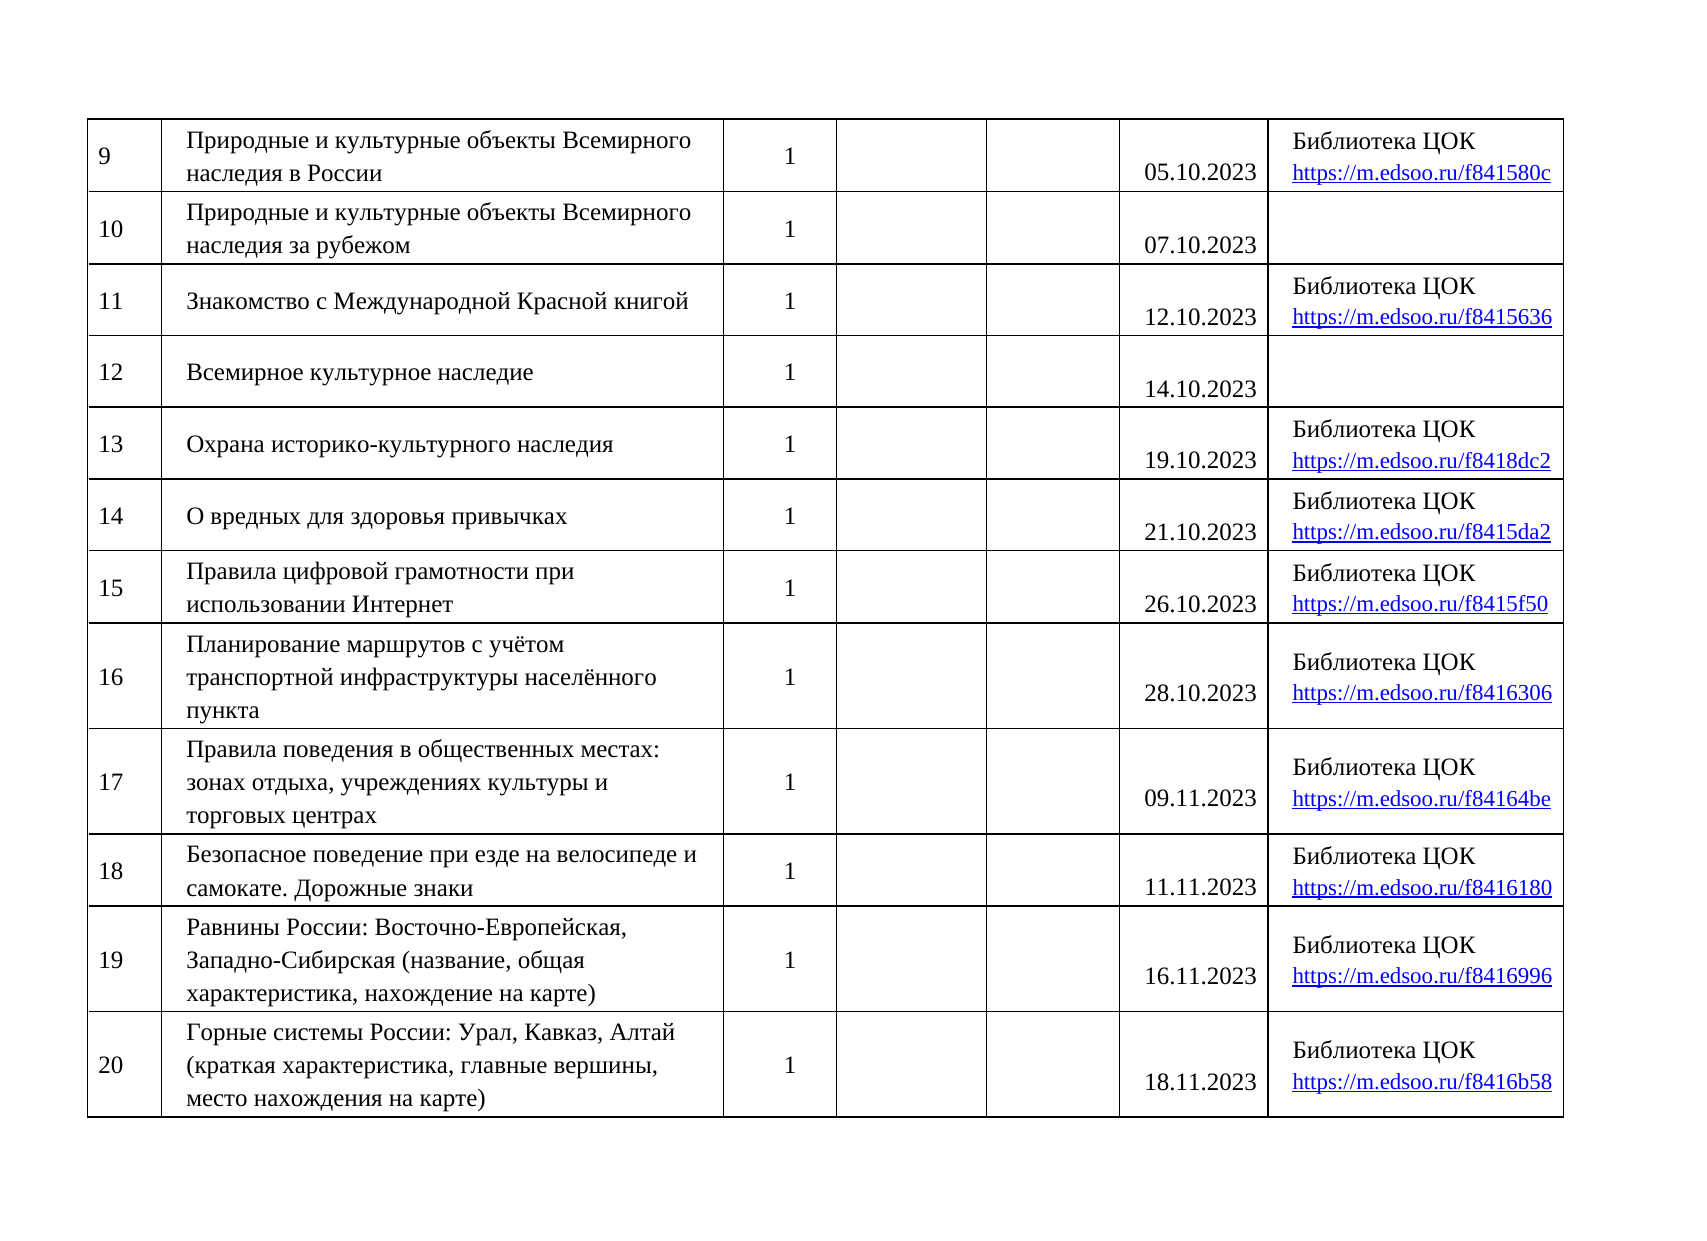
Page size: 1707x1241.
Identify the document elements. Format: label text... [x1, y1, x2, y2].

table_cell [837, 480, 986, 549]
table_cell 16 [88, 623, 161, 727]
table_cell 1 [724, 624, 836, 727]
table_cell О вредных для здоровья привычках [162, 480, 723, 549]
table_cell Библиотека ЦОК https://m.edsoo.ru/f8415da2 [1269, 480, 1563, 549]
table_cell 14.10.2023 [1120, 336, 1267, 406]
table_cell 1 [724, 551, 836, 622]
table_cell 14 [88, 479, 161, 549]
table_cell [987, 1012, 1119, 1116]
table_cell [1269, 336, 1563, 406]
table_cell 1 [724, 265, 836, 334]
table_cell [837, 907, 986, 1011]
table_cell 1 [724, 835, 836, 905]
table_cell [837, 835, 986, 905]
table_cell [837, 729, 986, 833]
table_cell 11.11.2023 [1120, 835, 1267, 905]
table_cell [837, 192, 986, 263]
table_cell [987, 192, 1119, 263]
table_cell Правила поведения в общественных местах: зонах отдыха, учреждениях культуры и торговых центрах [162, 729, 723, 833]
table_cell 21.10.2023 [1120, 480, 1267, 549]
table_cell 13 [88, 407, 161, 478]
table_cell Библиотека ЦОК https://m.edsoo.ru/f84164be [1269, 729, 1563, 833]
table_cell 26.10.2023 [1120, 551, 1267, 622]
table_cell Библиотека ЦОК https://m.edsoo.ru/f8418dc2 [1269, 408, 1563, 478]
table_cell Библиотека ЦОК https://m.edsoo.ru/f8416306 [1269, 624, 1563, 727]
table_cell 10 [88, 192, 161, 263]
table_cell [987, 120, 1119, 191]
table_cell Библиотека ЦОК https://m.edsoo.ru/f8416180 [1269, 835, 1563, 905]
table_cell 17 [88, 729, 161, 833]
table_cell 1 [724, 192, 836, 263]
table_cell 1 [724, 729, 836, 833]
table_cell [987, 624, 1119, 727]
table_cell 19.10.2023 [1120, 408, 1267, 478]
table_cell Правила цифровой грамотности при использовании Интернет [162, 551, 723, 622]
table_cell 15 [88, 551, 161, 622]
table_cell 16.11.2023 [1120, 907, 1267, 1011]
table_cell [987, 729, 1119, 833]
table_cell Знакомство с Международной Красной книгой [162, 265, 723, 334]
table_cell Библиотека ЦОК https://m.edsoo.ru/f8415f50 [1269, 551, 1563, 622]
table_cell [837, 265, 986, 334]
table_cell [837, 624, 986, 727]
table_cell [837, 408, 986, 478]
table_cell 09.11.2023 [1120, 729, 1267, 833]
table_cell Библиотека ЦОК https://m.edsoo.ru/f8415636 [1269, 265, 1563, 334]
table_cell 28.10.2023 [1120, 624, 1267, 727]
table_cell [987, 551, 1119, 622]
table_cell 1 [724, 1012, 836, 1116]
table_cell 11 [88, 264, 161, 334]
table_cell [987, 336, 1119, 406]
table_cell 07.10.2023 [1120, 192, 1267, 263]
table_cell 1 [724, 480, 836, 549]
table_cell Библиотека ЦОК https://m.edsoo.ru/f8416b58 [1269, 1012, 1563, 1116]
table_cell [987, 265, 1119, 334]
table_cell [837, 1012, 986, 1116]
table_cell 1 [724, 907, 836, 1011]
table_cell [987, 480, 1119, 549]
table_cell [987, 907, 1119, 1011]
table_cell 1 [724, 120, 836, 191]
table_cell 12.10.2023 [1120, 265, 1267, 334]
table_cell 12 [88, 336, 161, 406]
table_cell [1269, 192, 1563, 263]
table_cell Безопасное поведение при езде на велосипеде и самокате. Дорожные знаки [162, 835, 723, 905]
table_cell Природные и культурные объекты Всемирного наследия за рубежом [162, 192, 723, 263]
table_cell 1 [724, 336, 836, 406]
table_cell [837, 336, 986, 406]
table_cell [987, 835, 1119, 905]
table_cell Всемирное культурное наследие [162, 336, 723, 406]
table_cell 18.11.2023 [1120, 1012, 1267, 1116]
table_cell 19 [88, 906, 161, 1011]
table_cell Библиотека ЦОК https://m.edsoo.ru/f841580c [1269, 120, 1563, 191]
table_cell Планирование маршрутов с учётом транспортной инфраструктуры населённого пункта [162, 624, 723, 727]
table_cell Равнины России: Восточно-Европейская, Западно-Сибирская (название, общая характеристика, нахождение на карте) [162, 907, 723, 1011]
table_cell [837, 551, 986, 622]
table_cell Охрана историко-культурного наследия [162, 408, 723, 478]
table_cell 05.10.2023 [1120, 120, 1267, 191]
table_cell 18 [88, 834, 161, 905]
table_cell 1 [724, 408, 836, 478]
table_cell 9 [88, 120, 161, 191]
table_cell 20 [88, 1012, 161, 1116]
table_cell Библиотека ЦОК https://m.edsoo.ru/f8416996 [1269, 907, 1563, 1011]
table_cell [987, 408, 1119, 478]
table_cell Горные системы России: Урал, Кавказ, Алтай (краткая характеристика, главные вершины, место нахождения на карте) [162, 1012, 723, 1116]
table_cell Природные и культурные объекты Всемирного наследия в России [162, 120, 723, 191]
table_cell [837, 120, 986, 191]
